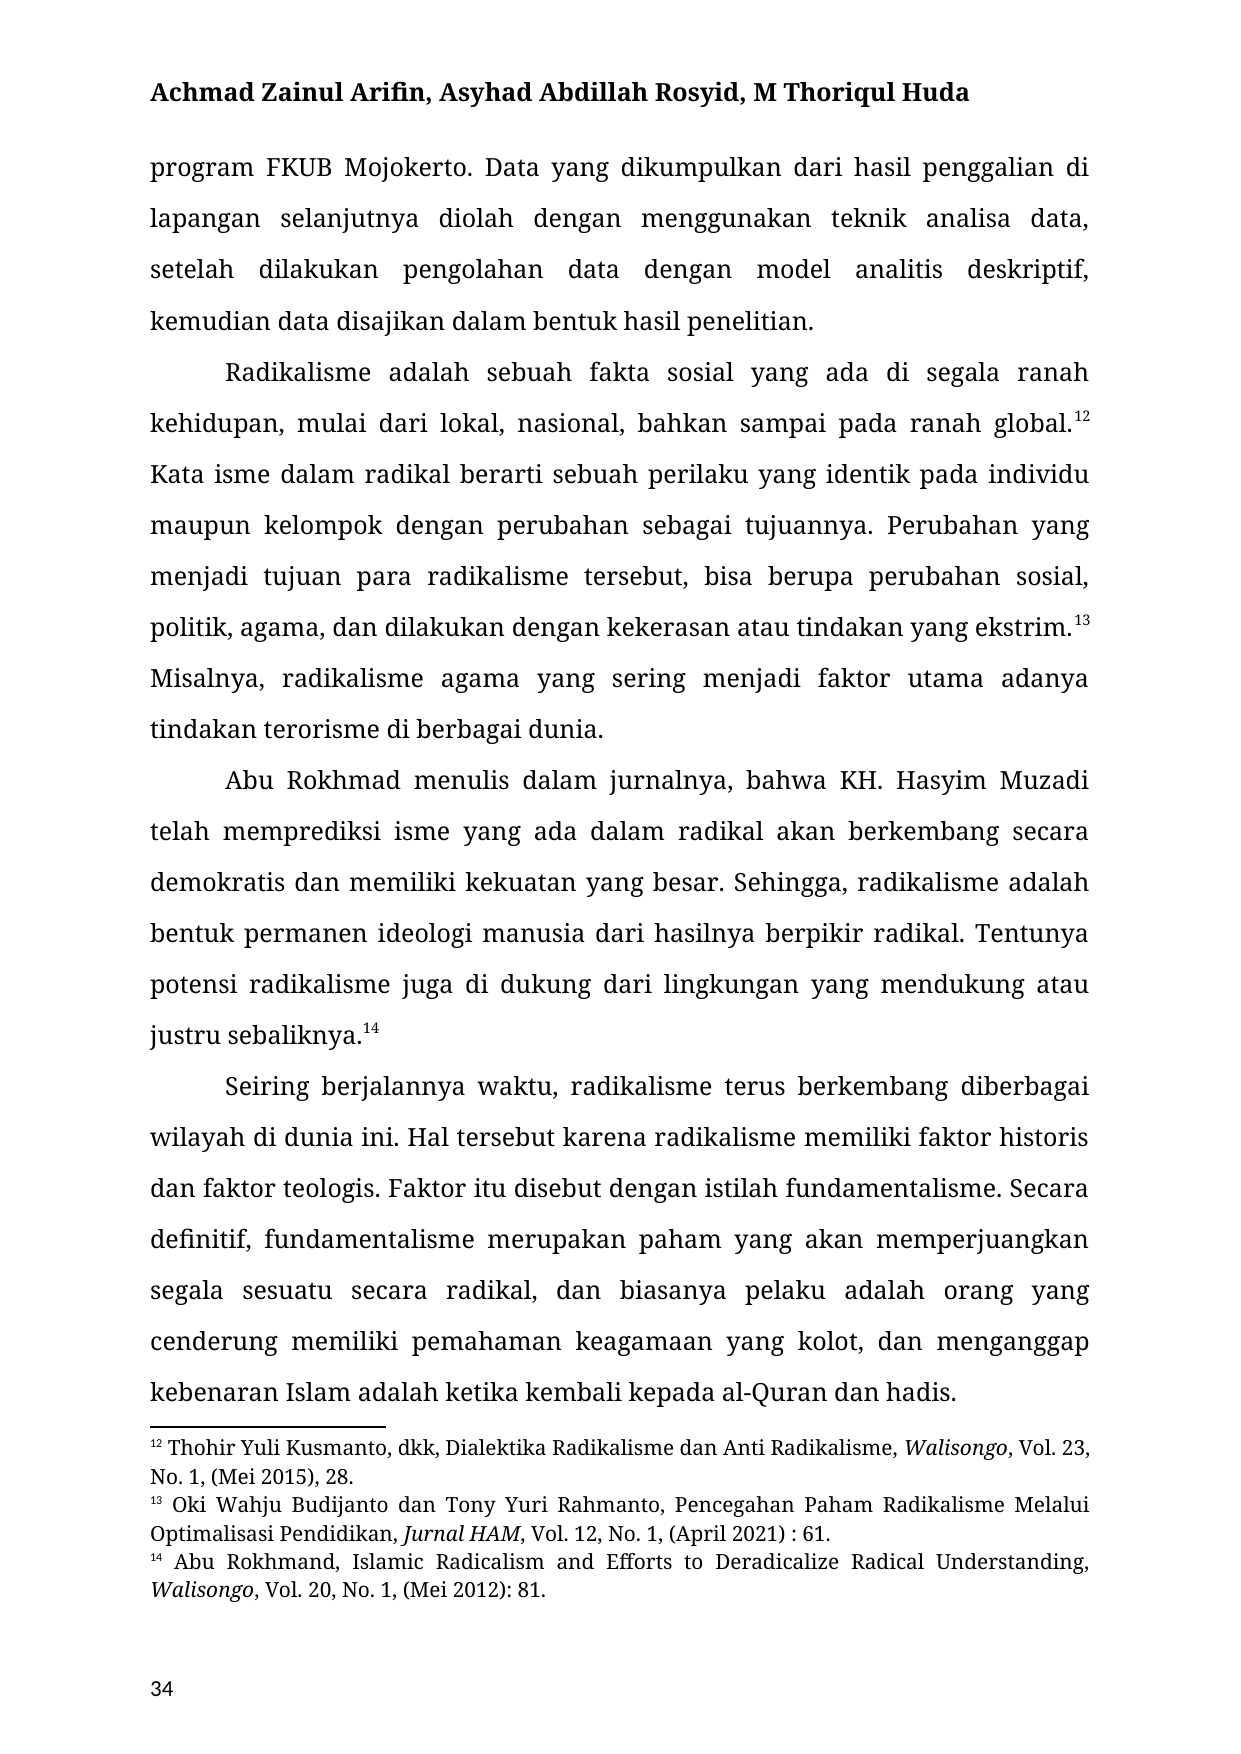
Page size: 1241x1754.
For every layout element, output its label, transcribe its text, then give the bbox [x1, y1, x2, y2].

text Seiring berjalannya waktu, radikalisme terus berkembang diberbagai wilayah di dunia ini. Hal tersebut karena radikalisme memiliki faktor historis dan faktor teologis. Faktor itu disebut dengan istilah fundamentalisme. Secara definitif, fundamentalisme merupakan paham yang akan memperjuangkan segala sesuatu secara radikal, dan biasanya pelaku adalah orang yang cenderung memiliki pemahaman keagamaan yang kolot, dan menganggap kebenaran Islam adalah ketika kembali kepada al-Quran dan hadis. [150, 1069, 1090, 1409]
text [150, 150, 1090, 337]
text Radikalisme adalah sebuah fakta sosial yang ada di segala ranah kehidupan, mulai dari lokal, nasional, bahkan sampai pada ranah global. Kata isme dalam radikal berarti sebuah perilaku yang identik pada individu maupun kelompok dengan perubahan sebagai tujuannya. Perubahan yang menjadi tujuan para radikalisme tersebut, bisa berupa perubahan sosial, politik, agama, dan dilakukan dengan kekerasan atau tindakan yang ekstrim. Misalnya, radikalisme agama yang sering menjadi faktor utama adanya tindakan terorisme di berbagai dunia. [150, 354, 1090, 746]
text Abu Rokhmad menulis dalam jurnalnya, bahwa KH. Hasyim Muzadi telah memprediksi isme yang ada dalam radikal akan berkembang secara demokratis dan memiliki kekuatan yang besar. Sehingga, radikalisme adalah bentuk permanen ideologi manusia dari hasilnya berpikir radikal. Tentunya potensi radikalisme juga di dukung dari lingkungan yang mendukung atau justru sebaliknya. [150, 762, 1090, 1052]
